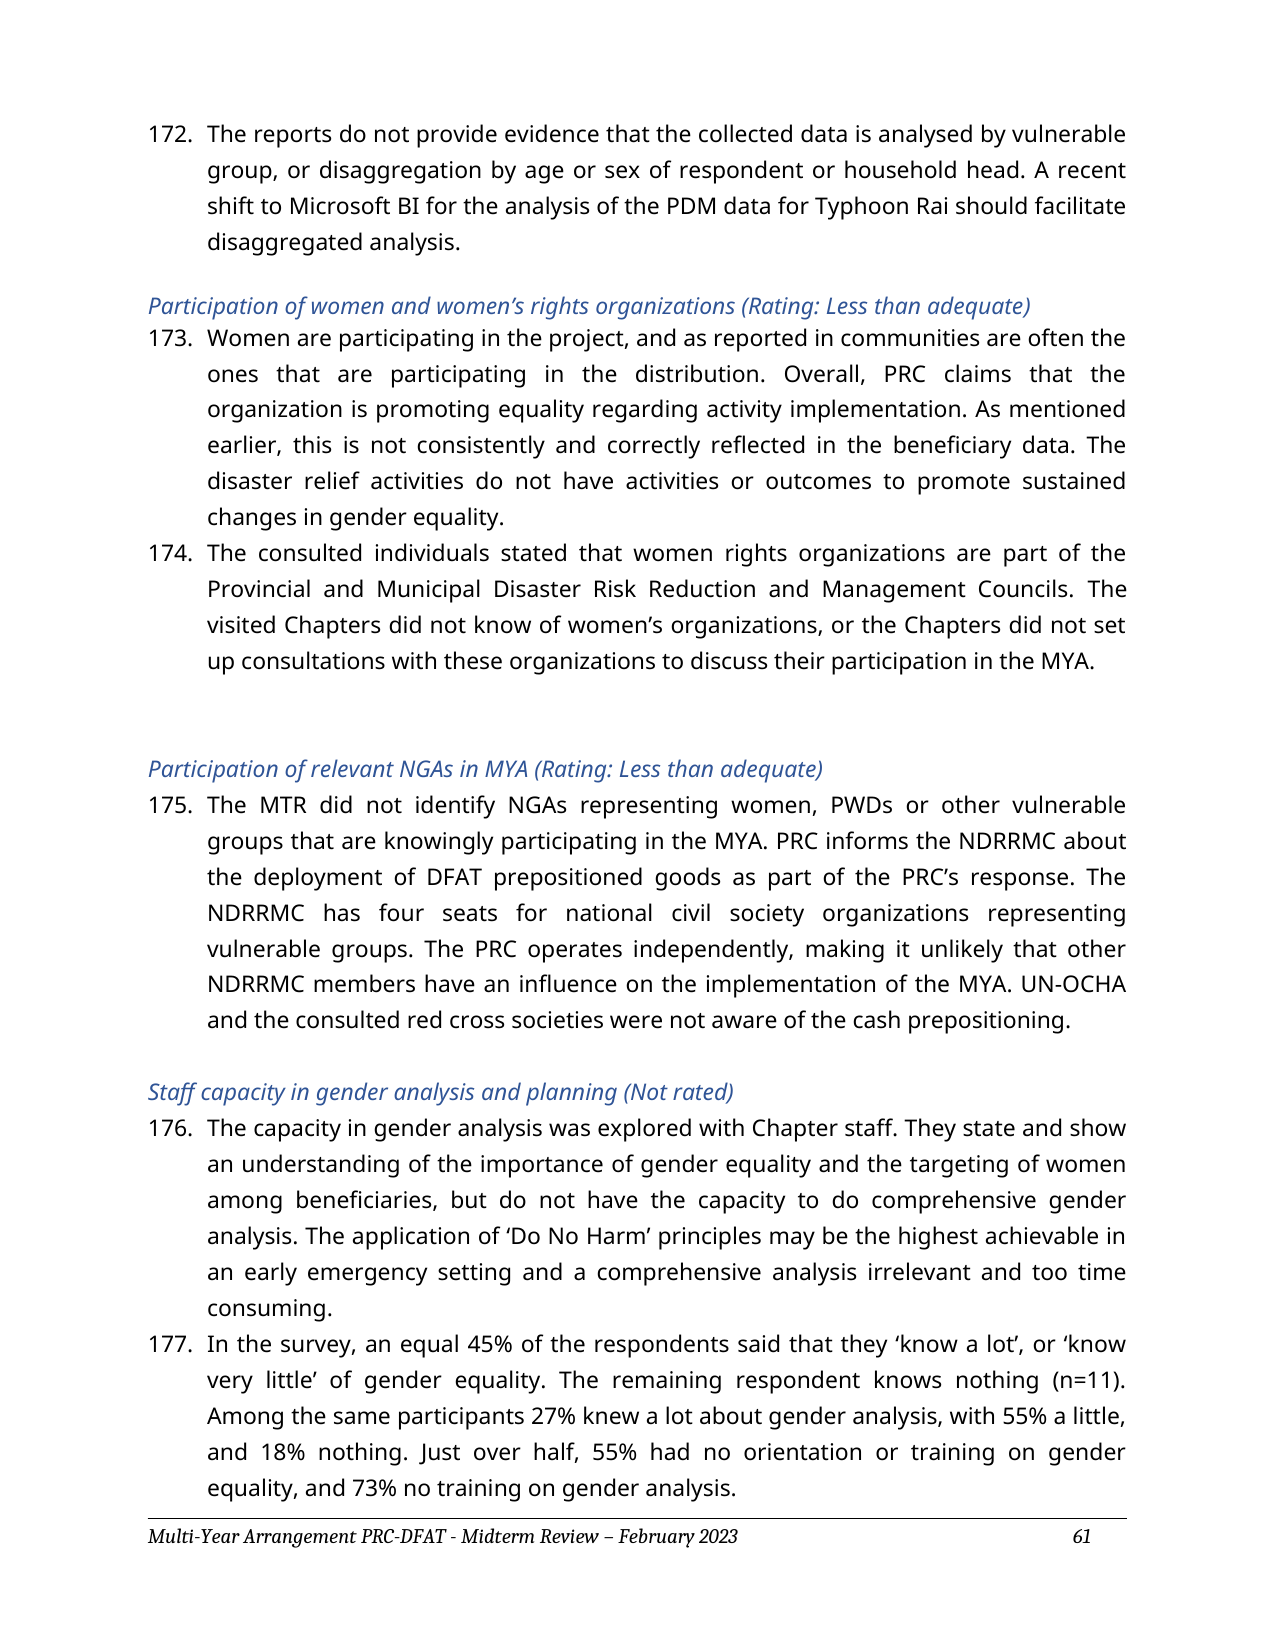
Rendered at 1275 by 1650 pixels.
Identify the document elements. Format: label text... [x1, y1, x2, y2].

list The consulted individuals stated that women rights organizations are part of the Provincial and Municipal Disaster Risk Reduction and Management Councils. The visited Chapters did not know of women’s organizations, or the Chapters did not set up consultations with these organizations to discuss their participation in the MYA. [148, 537, 1127, 676]
text Staff capacity in gender analysis and planning (Not rated) [148, 1076, 1127, 1107]
text Participation of relevant NGAs in MYA (Rating: Less than adequate) [148, 753, 1127, 784]
list In the survey, an equal 45% of the respondents said that they ‘know a lot’, or ‘know very little’ of gender equality. The remaining respondent knows nothing (n=11). Among the same participants 27% knew a lot about gender analysis, with 55% a little, and 18% nothing. Just over half, 55% had no orientation or training on gender equality, and 73% no training on gender analysis. [148, 1328, 1127, 1503]
list The capacity in gender analysis was explored with Chapter staff. They state and show an understanding of the importance of gender equality and the targeting of women among beneficiaries, but do not have the capacity to do comprehensive gender analysis. The application of ‘Do No Harm’ principles may be the highest achievable in an early emergency setting and a comprehensive analysis irrelevant and too time consuming. [148, 1112, 1127, 1323]
list The MTR did not identify NGAs representing women, PWDs or other vulnerable groups that are knowingly participating in the MYA. PRC informs the NDRRMC about the deployment of DFAT prepositioned goods as part of the PRC’s response. The NDRRMC has four seats for national civil society organizations representing vulnerable groups. The PRC operates independently, making it unlikely that other NDRRMC members have an influence on the implementation of the MYA. UN-OCHA and the consulted red cross societies were not aware of the cash prepositioning. [148, 789, 1127, 1036]
text Participation of women and women’s rights organizations (Rating: Less than adequate) [148, 290, 1127, 322]
list The reports do not provide evidence that the collected data is analysed by vulnerable group, or disaggregation by age or sex of respondent or household head. A recent shift to Microsoft BI for the analysis of the PDM data for Typhoon Rai should facilitate disaggregated analysis. [148, 118, 1127, 257]
list Women are participating in the project, and as reported in communities are often the ones that are participating in the distribution. Overall, PRC claims that the organization is promoting equality regarding activity implementation. As mentioned earlier, this is not consistently and correctly reflected in the beneficiary data. The disaster relief activities do not have activities or outcomes to promote sustained changes in gender equality. [148, 322, 1127, 532]
